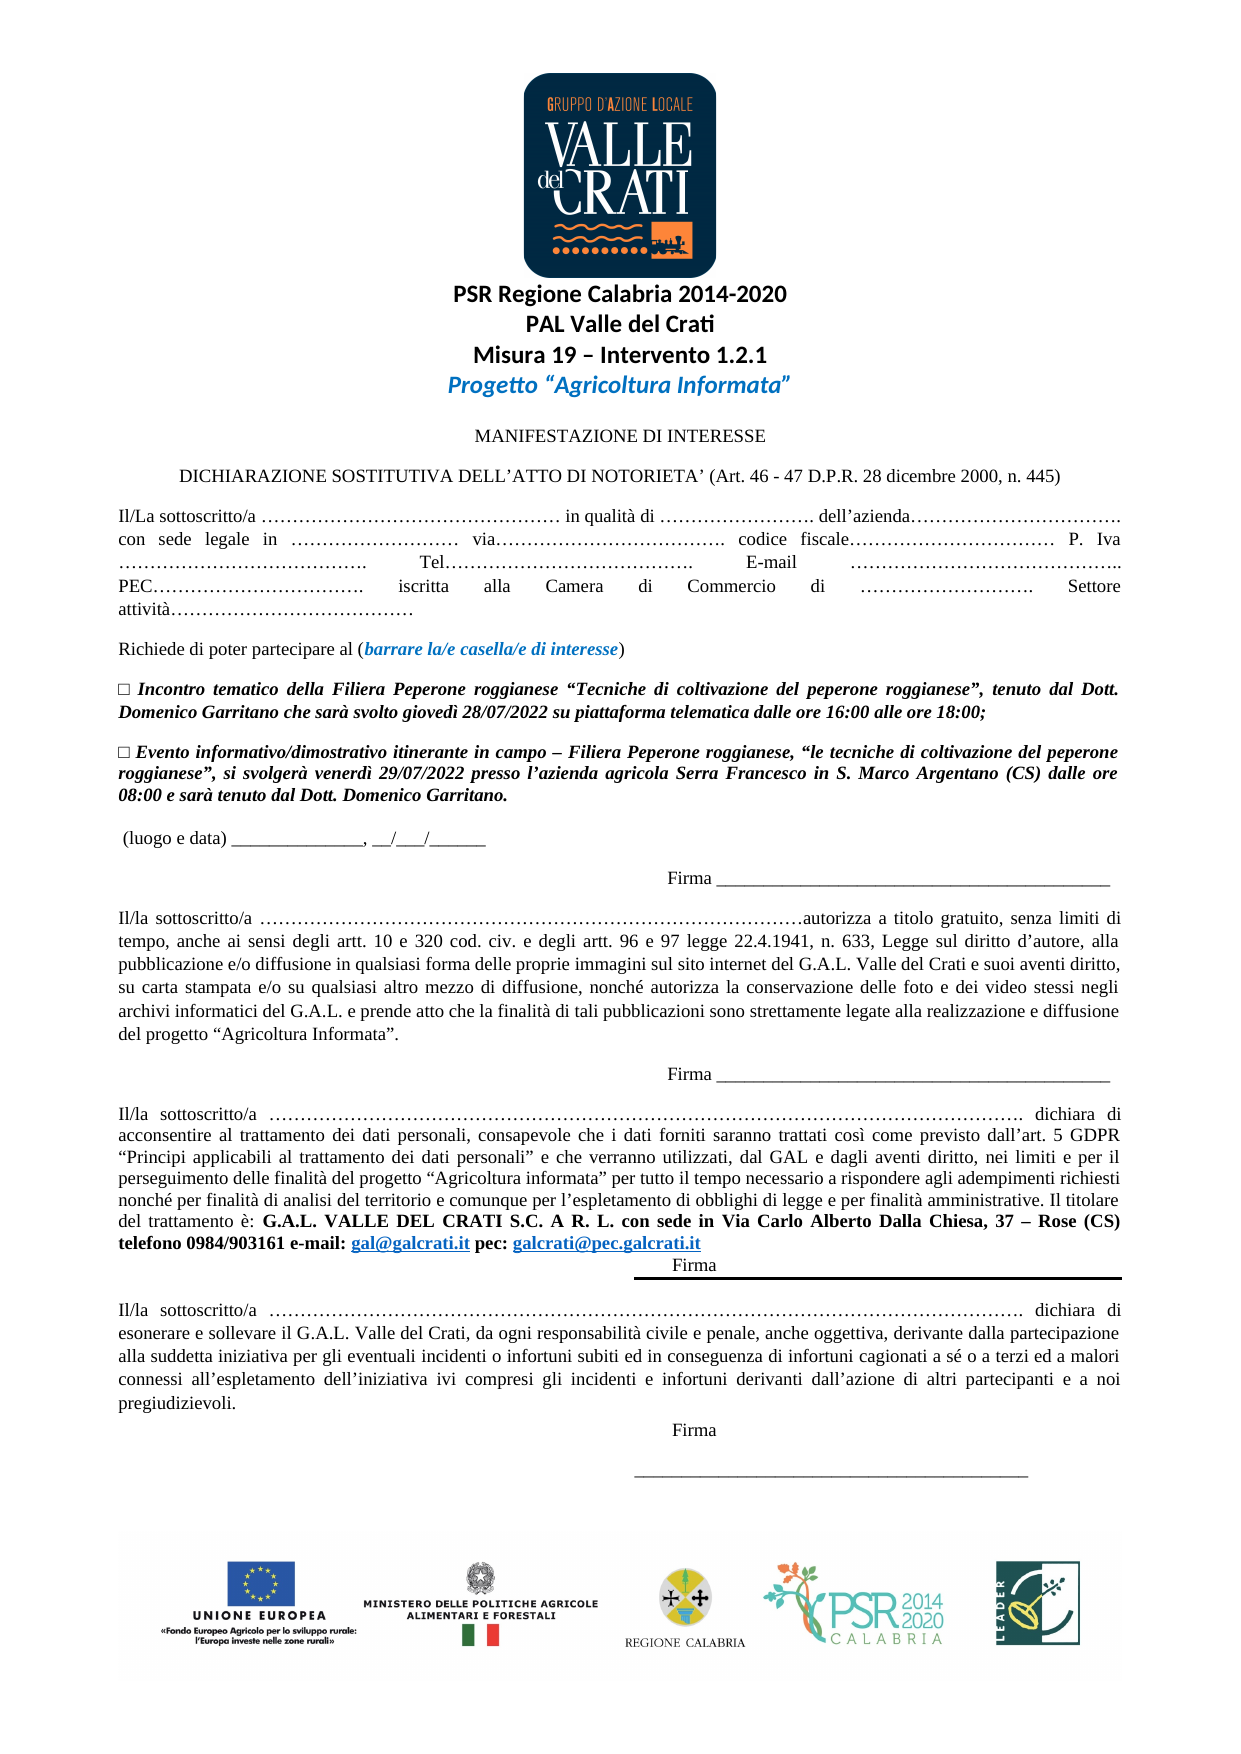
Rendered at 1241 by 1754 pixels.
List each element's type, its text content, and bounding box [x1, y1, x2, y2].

text Il/la sottoscritto/a …………………………………………………………………………………………………………. dichiara di acconsentire al trattamento dei dati personali, consapevole che i dati forniti saranno trattati così come previsto dall’art. 5 GDPR “Principi applicabili al trattamento dei dati personali” e che verranno utilizzati, dal GAL e dagli aventi diritto, nei limiti e per il perseguimento delle finalità del progetto “Agricoltura informata” per tutto il tempo necessario a rispondere agli adempimenti richiesti nonché per finalità di analisi del territorio e comunque per l’espletamento di obblighi di legge e per finalità amministrative. Il titolare del trattamento è: G.A.L. VALLE DEL CRATI S.C. A R. L. con sede in Via Carlo Alberto Dalla Chiesa, 37 – Rose (CS) telefono 0984/903161 e-mail: gal@galcrati.it pec: galcrati@pec.galcrati.it [118, 1103, 1122, 1253]
text Il/la sottoscritto/a ……………………………………………………………………………autorizza a titolo gratuito, senza limiti di tempo, anche ai sensi degli artt. 10 e 320 cod. civ. e degli artt. 96 e 97 legge 22.4.1941, n. 633, Legge sul diritto d’autore, alla pubblicazione e/o diffusione in qualsiasi forma delle proprie immagini sul sito internet del G.A.L. Valle del Crati e suoi aventi diritto, su carta stampata e/o su qualsiasi altro mezzo di diffusione, nonché autorizza la conservazione delle foto e dei video stessi negli archivi informatici del G.A.L. e prende atto che la finalità di tali pubblicazioni sono strettamente legate alla realizzazione e diffusione del progetto “Agricoltura Informata”. [118, 907, 1122, 1044]
text Firma __________________________________________ [634, 1063, 1122, 1084]
picture [523, 73, 717, 278]
text MANIFESTAZIONE DI INTERESSE [118, 425, 1122, 447]
picture [118, 1531, 1123, 1681]
text □ Incontro tematico della Filiera Peperone roggianese “Tecniche di coltivazione del peperone roggianese”, tenuto dal Dott. Domenico Garritano che sarà svolto giovedì 28/07/2022 su piattaforma telematica dalle ore 16:00 alle ore 18:00; [118, 677, 1122, 722]
text DICHIARAZIONE SOSTITUTIVA DELL’ATTO DI NOTORIETA’ (Art. 46 - 47 D.P.R. 28 dicembre 2000, n. 445) [118, 465, 1122, 486]
text (luogo e data) ______________, __/___/______ [118, 827, 1122, 848]
text Richiede di poter partecipare al (barrare la/e casella/e di interesse) [118, 638, 1122, 659]
text Il/la sottoscritto/a …………………………………………………………………………………………………………. dichiara di esonerare e sollevare il G.A.L. Valle del Crati, da ogni responsabilità civile e penale, anche oggettiva, derivante dalla partecipazione alla suddetta iniziativa per gli eventuali incidenti o infortuni subiti ed in conseguenza di infortuni cagionati a sé o a terzi ed a malori connessi all’espletamento dell’iniziativa ivi compresi gli incidenti e infortuni derivanti dall’azione di altri partecipanti e a noi pregiudizievoli. [118, 1299, 1122, 1413]
text Firma [634, 1253, 1122, 1277]
text Il/La sottoscritto/a ………………………………………… in qualità di ……………………. dell’azienda……………………………. con sede legale in ……………………… via………………………………. codice fiscale…………………………… P. Iva …………………………………. Tel…………………………………. E-mail …………………………………….. PEC……………………………. iscritta alla Camera di Commercio di ………………………. Settore attività………………………………… [118, 505, 1122, 619]
text Firma [634, 1418, 1122, 1440]
text Firma __________________________________________ [634, 867, 1122, 888]
text __________________________________________ [634, 1458, 1122, 1480]
text □ Evento informativo/dimostrativo itinerante in campo – Filiera Peperone roggianese, “le tecniche di coltivazione del peperone roggianese”, si svolgerà venerdì 29/07/2022 presso l’azienda agricola Serra Francesco in S. Marco Argentano (CS) dalle ore 08:00 e sarà tenuto dal Dott. Domenico Garritano. [118, 741, 1122, 805]
